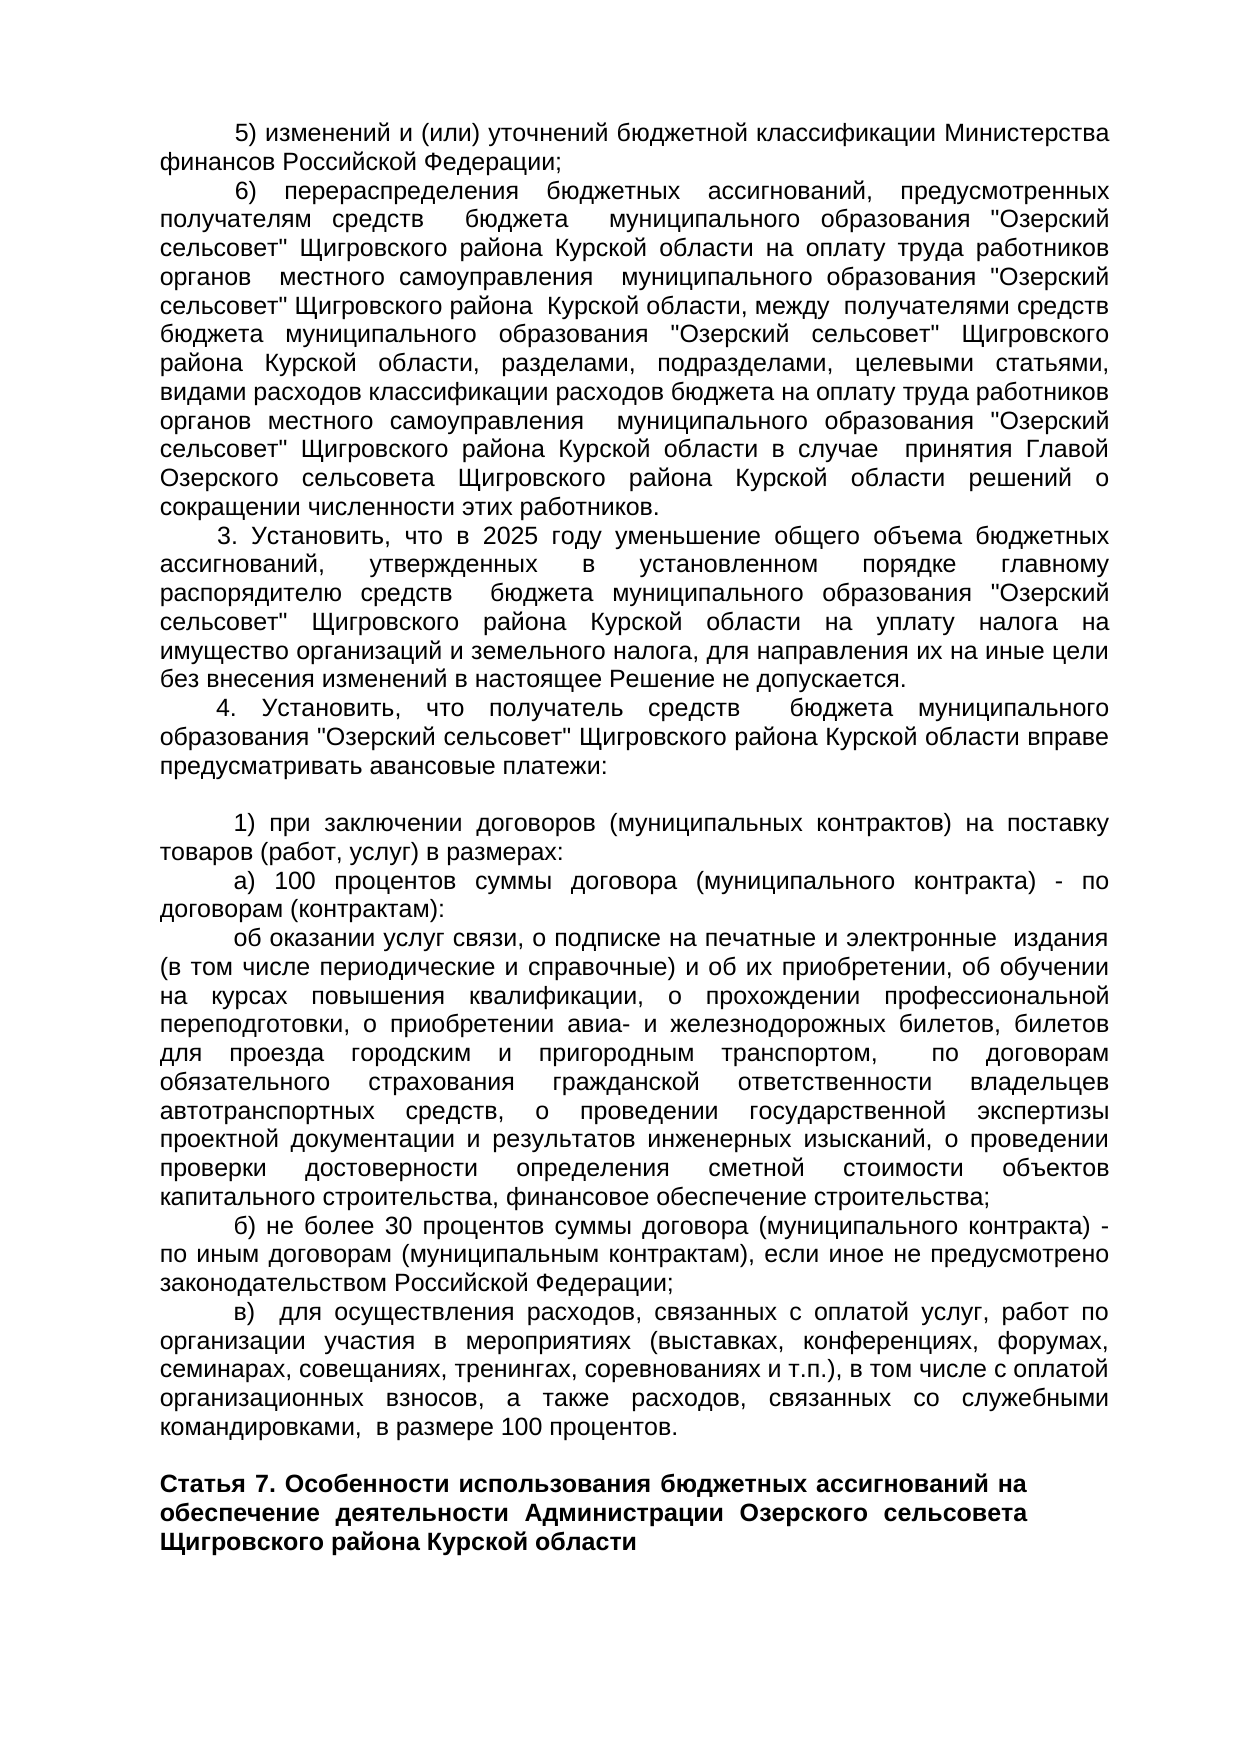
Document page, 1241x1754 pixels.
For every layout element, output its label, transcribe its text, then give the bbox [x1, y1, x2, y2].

text об оказании услуг связи, о подписке на печатные и электронные издания (в том числе периодические и справочные) и об их приобретении, об обучении на курсах повышения квалификации, о прохождении профессиональной переподготовки, о приобретении авиа- и железнодорожных билетов, билетов для проезда городским и пригородным транспортом, по договорам обязательного страхования гражданской ответственности владельцев автотранспортных средств, о проведении государственной экспертизы проектной документации и результатов инженерных изысканий, о проведении проверки достоверности определения сметной стоимости объектов капитального строительства, финансовое обеспечение строительства; [159, 923, 1110, 1211]
text б) не более 30 процентов суммы договора (муниципального контракта) - по иным договорам (муниципальным контрактам), если иное не предусмотрено законодательством Российской Федерации; [159, 1211, 1110, 1297]
text 6) перераспределения бюджетных ассигнований, предусмотренных получателям средств бюджета муниципального образования "Озерский сельсовет" Щигровского района Курской области на оплату труда работников органов местного самоуправления муниципального образования "Озерский сельсовет" Щигровского района Курской области, между получателями средств бюджета муниципального образования "Озерский сельсовет" Щигровского района Курской области, разделами, подразделами, целевыми статьями, видами расходов классификации расходов бюджета на оплату труда работников органов местного самоуправления муниципального образования "Озерский сельсовет" Щигровского района Курской области в случае принятия Главой Озерского сельсовета Щигровского района Курской области решений о сокращении численности этих работников. [159, 176, 1110, 521]
text Статья 7. Особенности использования бюджетных ассигнований на обеспечение деятельности Администрации Озерского сельсовета Щигровского района Курской области [159, 1469, 1028, 1556]
text 4. Установить, что получатель средств бюджета муниципального образования "Озерский сельсовет" Щигровского района Курской области вправе предусматривать авансовые платежи: [159, 693, 1110, 779]
text 5) изменений и (или) уточнений бюджетной классификации Министерства финансов Российской Федерации; [159, 118, 1110, 176]
text в) для осуществления расходов, связанных с оплатой услуг, работ по организации участия в мероприятиях (выставках, конференциях, форумах, семинарах, совещаниях, тренингах, соревнованиях и т.п.), в том числе с оплатой организационных взносов, а также расходов, связанных со служебными командировками, в размере 100 процентов. [159, 1297, 1110, 1441]
text 1) при заключении договоров (муниципальных контрактов) на поставку товаров (работ, услуг) в размерах: [159, 808, 1110, 866]
text 3. Установить, что в 2025 году уменьшение общего объема бюджетных ассигнований, утвержденных в установленном порядке главному распорядителю средств бюджета муниципального образования "Озерский сельсовет" Щигровского района Курской области на уплату налога на имущество организаций и земельного налога, для направления их на иные цели без внесения изменений в настоящее Решение не допускается. [159, 521, 1110, 693]
text а) 100 процентов суммы договора (муниципального контракта) - по договорам (контрактам): [159, 866, 1110, 923]
